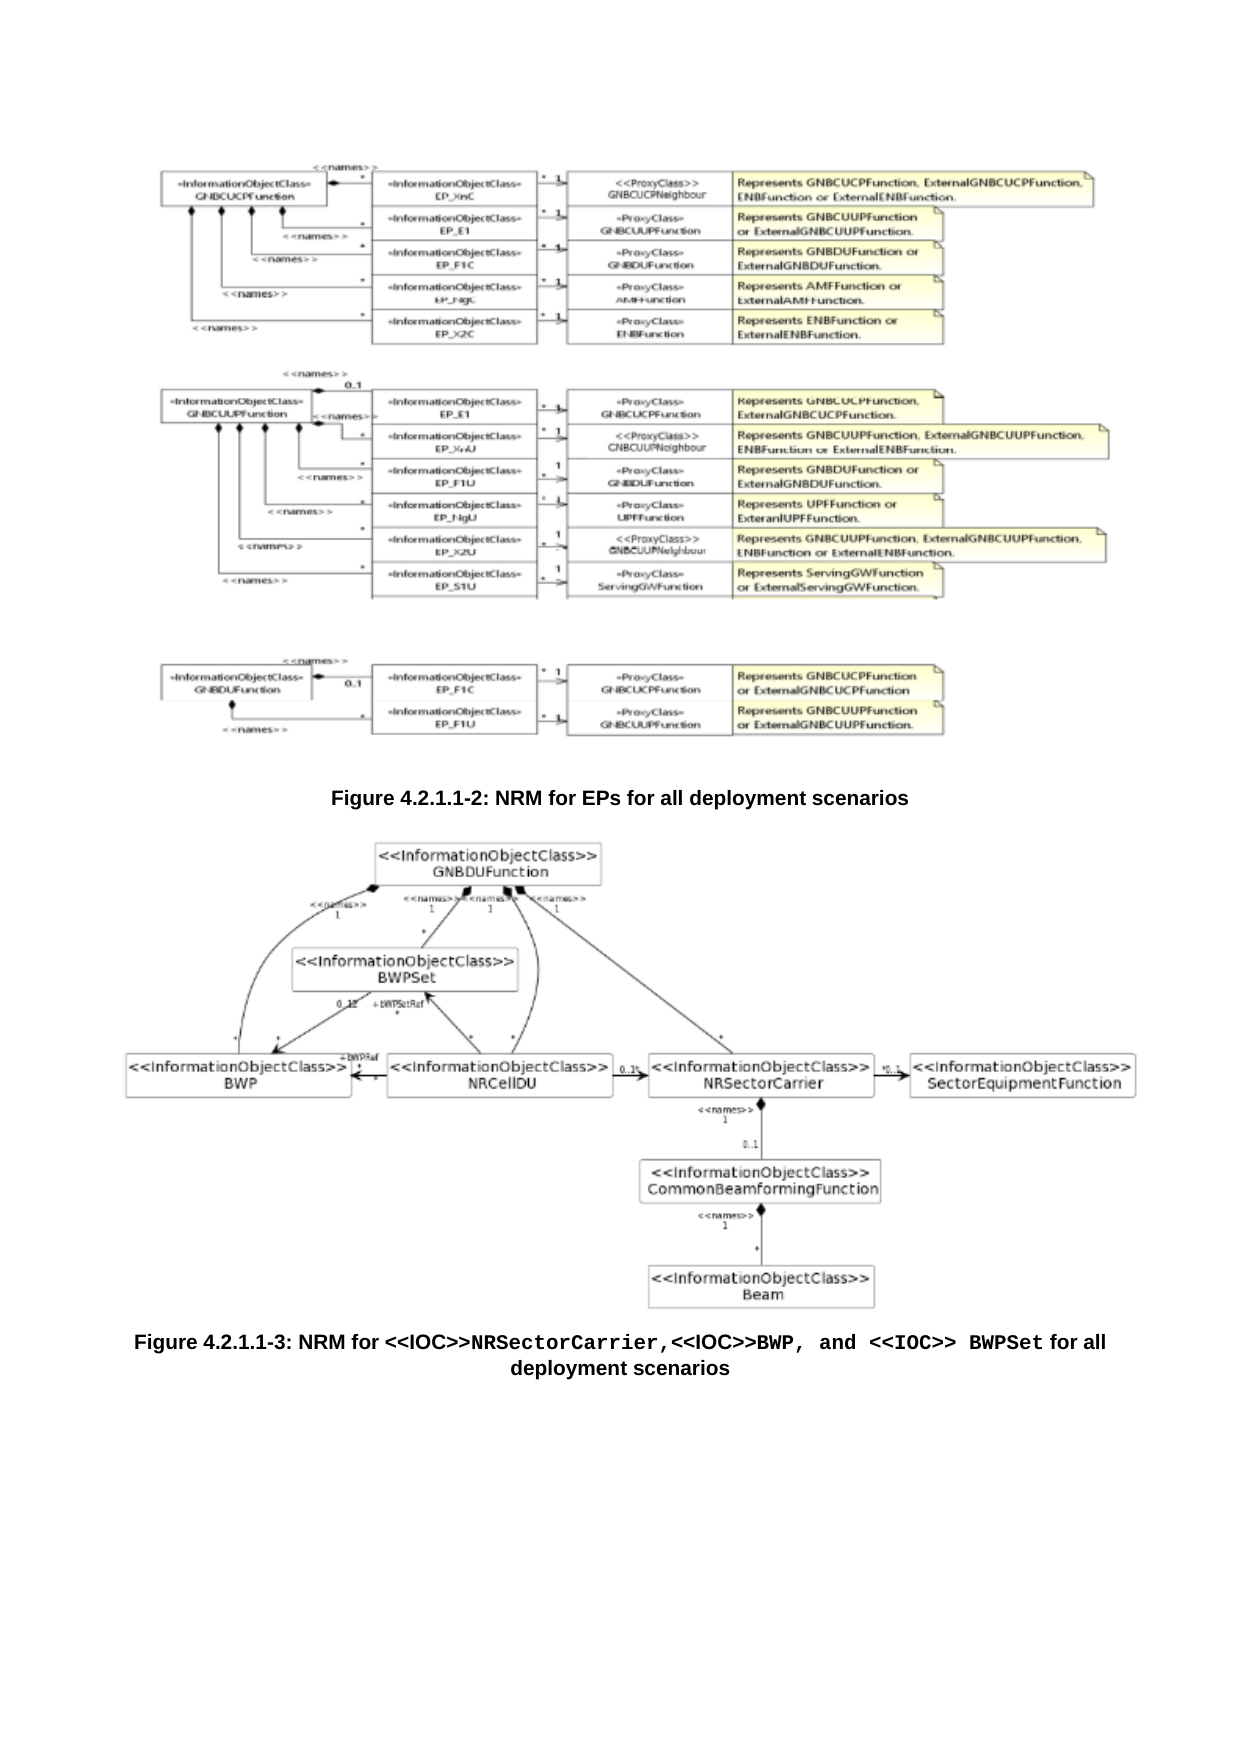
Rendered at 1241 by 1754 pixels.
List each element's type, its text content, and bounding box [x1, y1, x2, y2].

text Figure 4.2.1.1-2: NRM for EPs for all deployment scenarios [118, 786, 1122, 810]
text Figure 4.2.1.1-3: NRM for <<IOC>>NRSectorCarrier,<<IOC>>BWP, and <<IOC>> BWPSet for all deployment scenarios [118, 1330, 1122, 1380]
